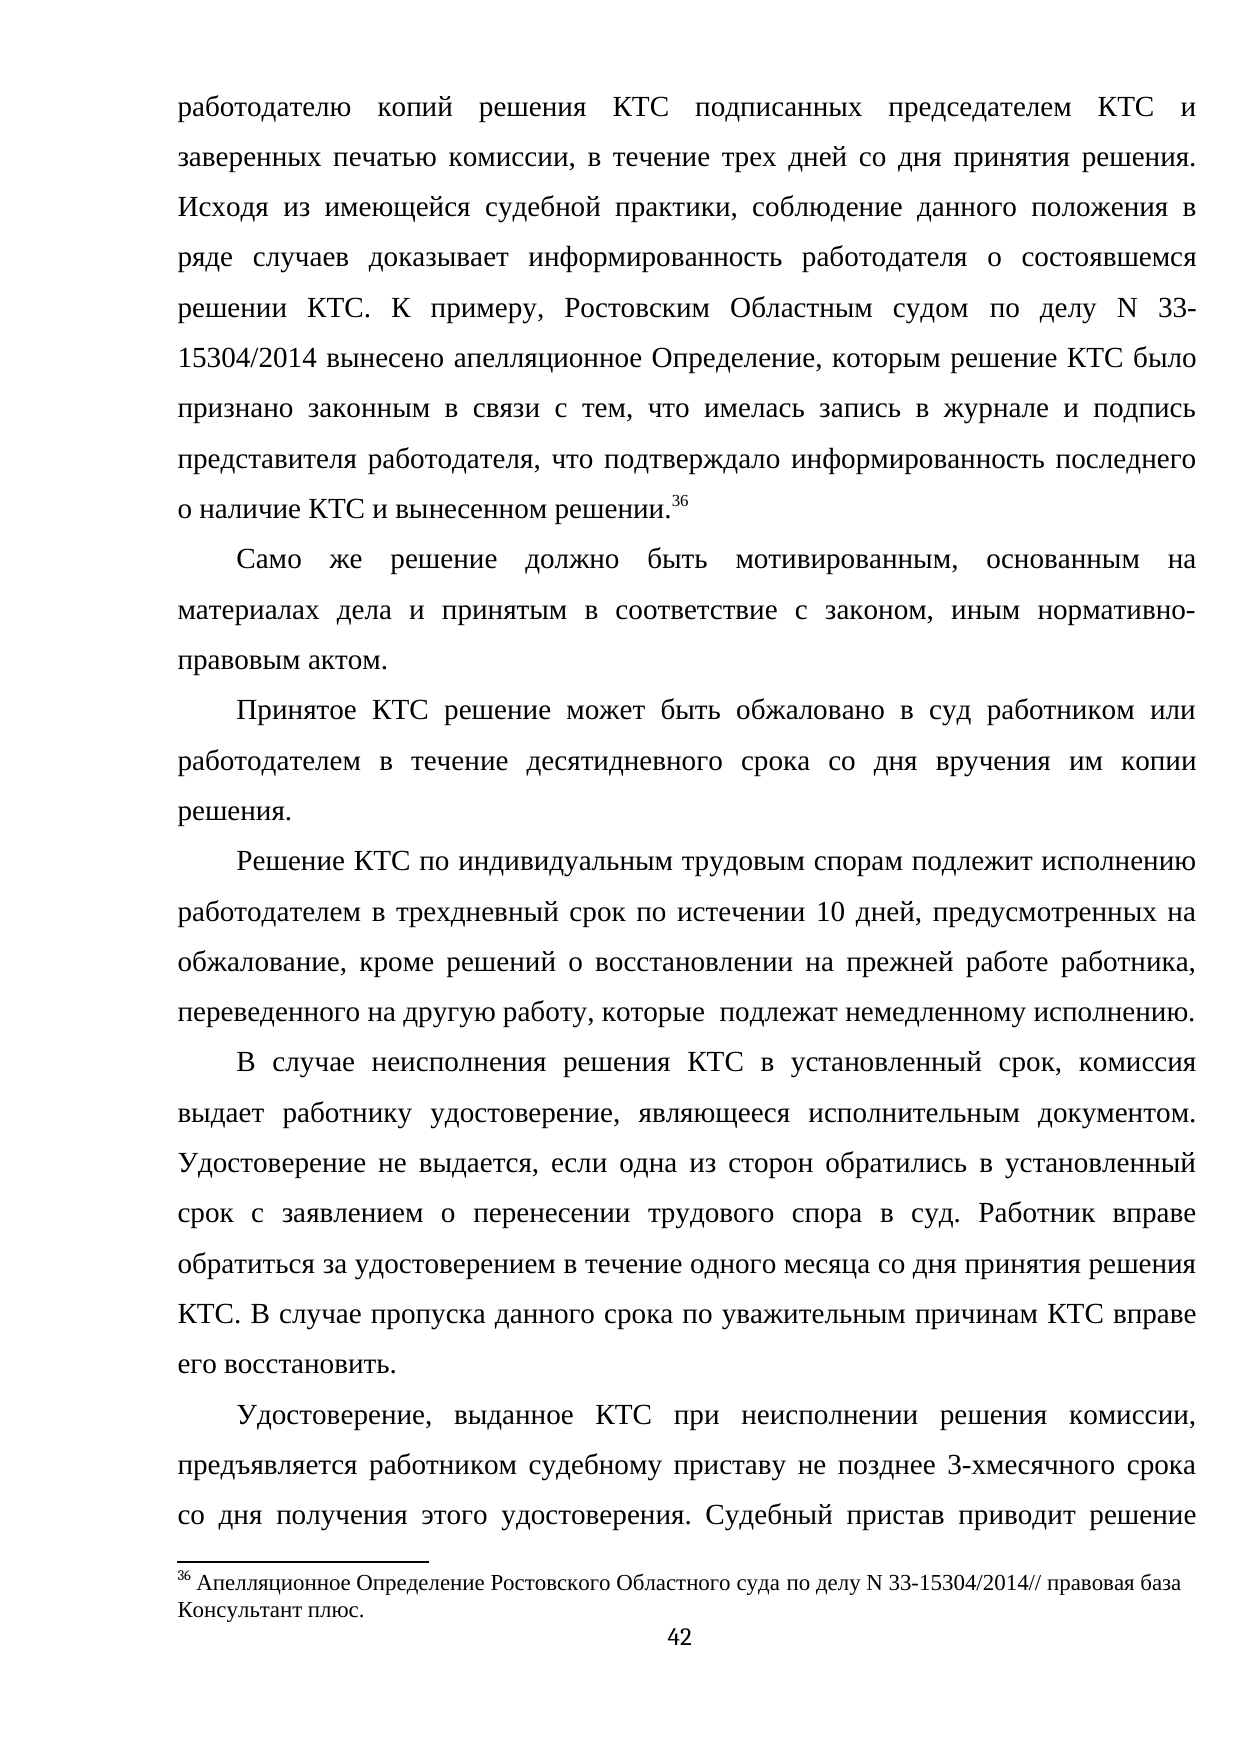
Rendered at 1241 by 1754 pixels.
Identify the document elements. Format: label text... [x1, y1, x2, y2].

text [177, 1397, 1197, 1531]
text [177, 89, 1197, 525]
text В случае неисполнения решения КТС в установленный срок, комиссия выдает работнику удостоверение, являющееся исполнительным документом. Удостоверение не выдается, если одна из сторон обратились в установленный срок с заявлением о перенесении трудового спора в суд. Работник вправе обратиться за удостоверением в течение одного месяца со дня принятия решения КТС. В случае пропуска данного срока по уважительным причинам КТС вправе его восстановить. [177, 1044, 1197, 1380]
text Принятое КТС решение может быть обжаловано в суд работником или работодателем в течение десятидневного срока со дня вручения им копии решения. [177, 692, 1197, 827]
text Решение КТС по индивидуальным трудовым спорам подлежит исполнению работодателем в трехдневный срок по истечении 10 дней, предусмотренных на обжалование, кроме решений о восстановлении на прежней работе работника, переведенного на другую работу, которые подлежат немедленному исполнению. [177, 843, 1197, 1028]
text Само же решение должно быть мотивированным, основанным на материалах дела и принятым в соответствие с законом, иным нормативно-правовым актом. [177, 541, 1197, 676]
